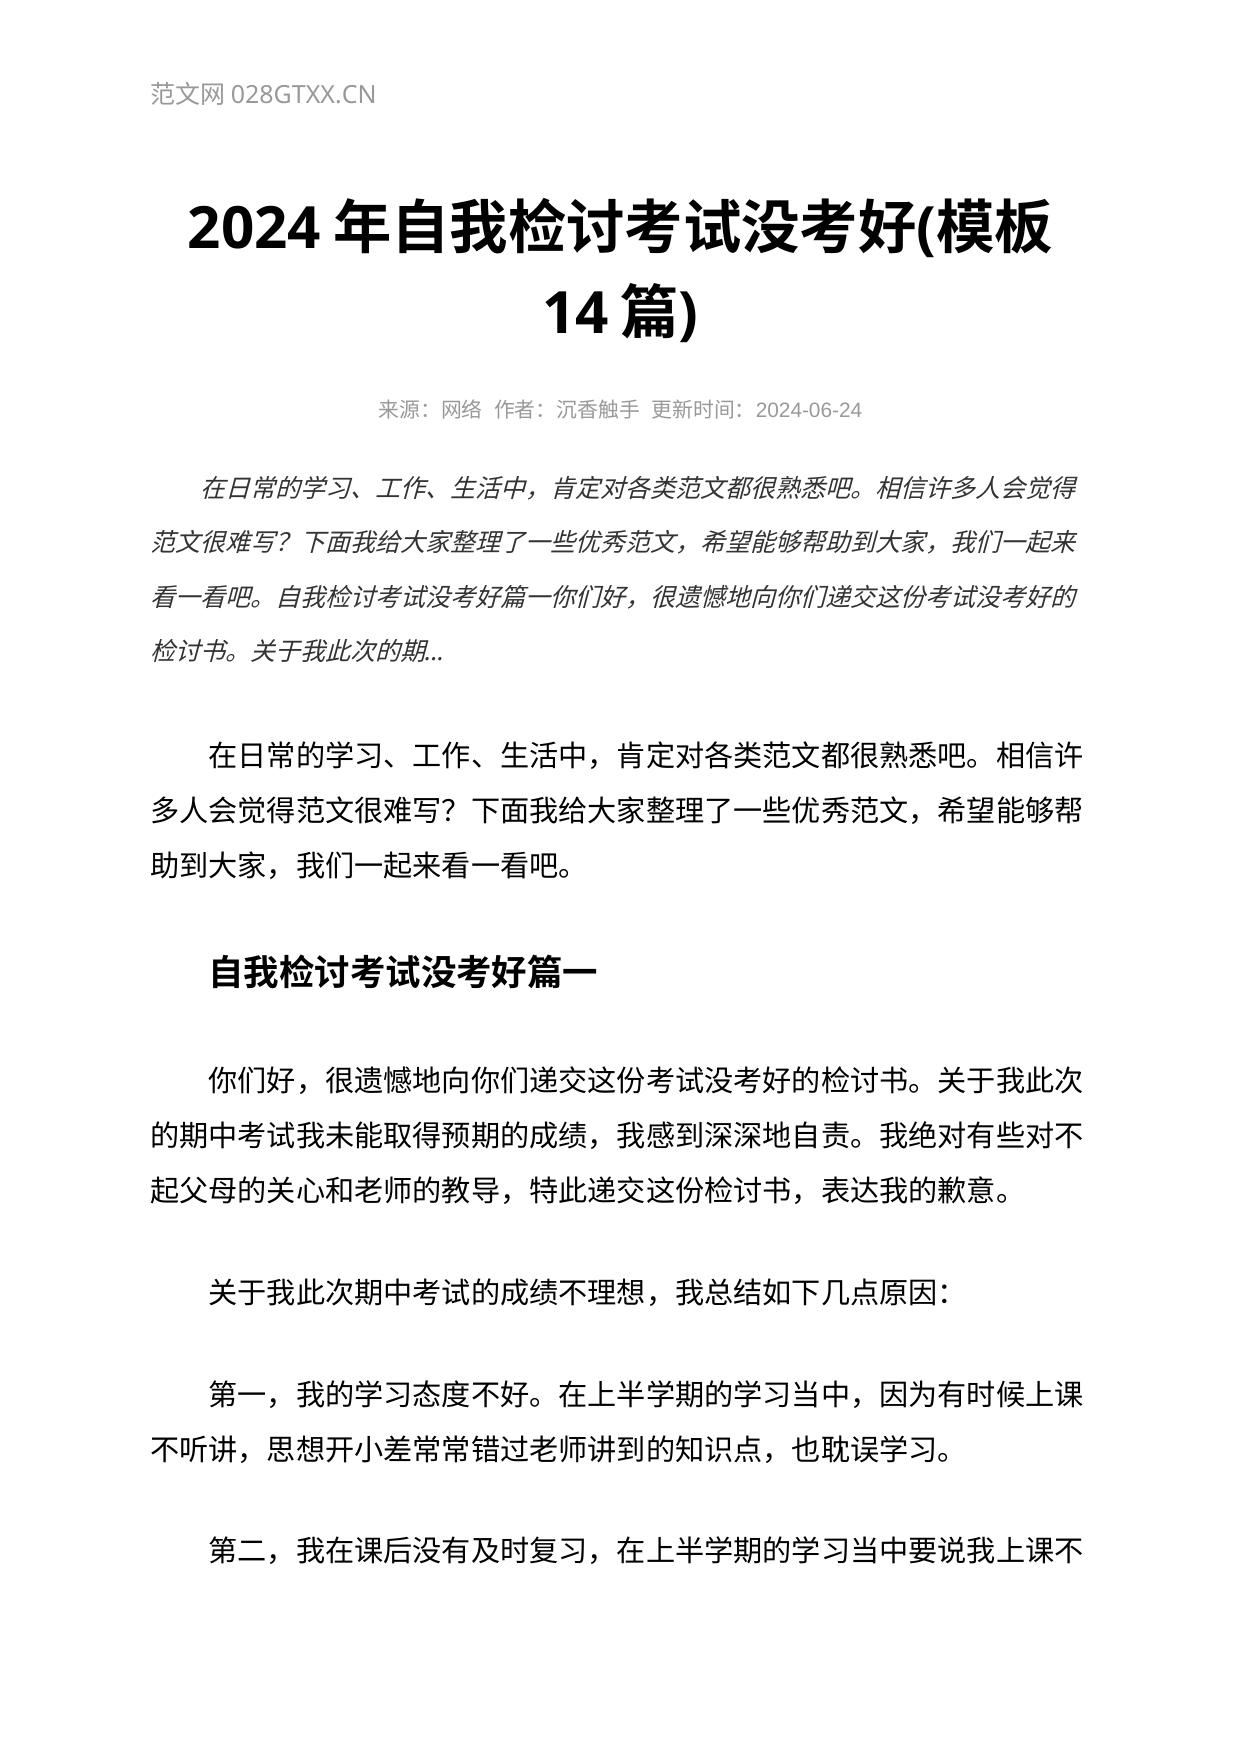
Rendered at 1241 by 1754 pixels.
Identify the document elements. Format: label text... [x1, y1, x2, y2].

text 来源：网络 作者：沉香触手 更新时间：2024-06-24 [150, 398, 1090, 422]
text 第一，我的学习态度不好。在上半学期的学习当中，因为有时候上课不听讲，思想开小差常常错过老师讲到的知识点，也耽误学习。 [150, 1371, 1090, 1468]
text 关于我此次期中考试的成绩不理想，我总结如下几点原因： [150, 1269, 1090, 1312]
subtitle 2024年自我检讨考试没考好(模板14篇) [150, 181, 1090, 351]
text 自我检讨考试没考好篇一 [150, 944, 1090, 996]
text 你们好，很遗憾地向你们递交这份考试没考好的检讨书。关于我此次的期中考试我未能取得预期的成绩，我感到深深地自责。我绝对有些对不起父母的关心和老师的教导，特此递交这份检讨书，表达我的歉意。 [150, 1058, 1090, 1210]
text 在日常的学习、工作、生活中，肯定对各类范文都很熟悉吧。相信许多人会觉得范文很难写？下面我给大家整理了一些优秀范文，希望能够帮助到大家，我们一起来看一看吧。 [150, 733, 1090, 885]
text 在日常的学习、工作、生活中，肯定对各类范文都很熟悉吧。相信许多人会觉得范文很难写？下面我给大家整理了一些优秀范文，希望能够帮助到大家，我们一起来看一看吧。自我检讨考试没考好篇一你们好，很遗憾地向你们递交这份考试没考好的检讨书。关于我此次的期... [150, 468, 1090, 668]
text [150, 1528, 1090, 1570]
